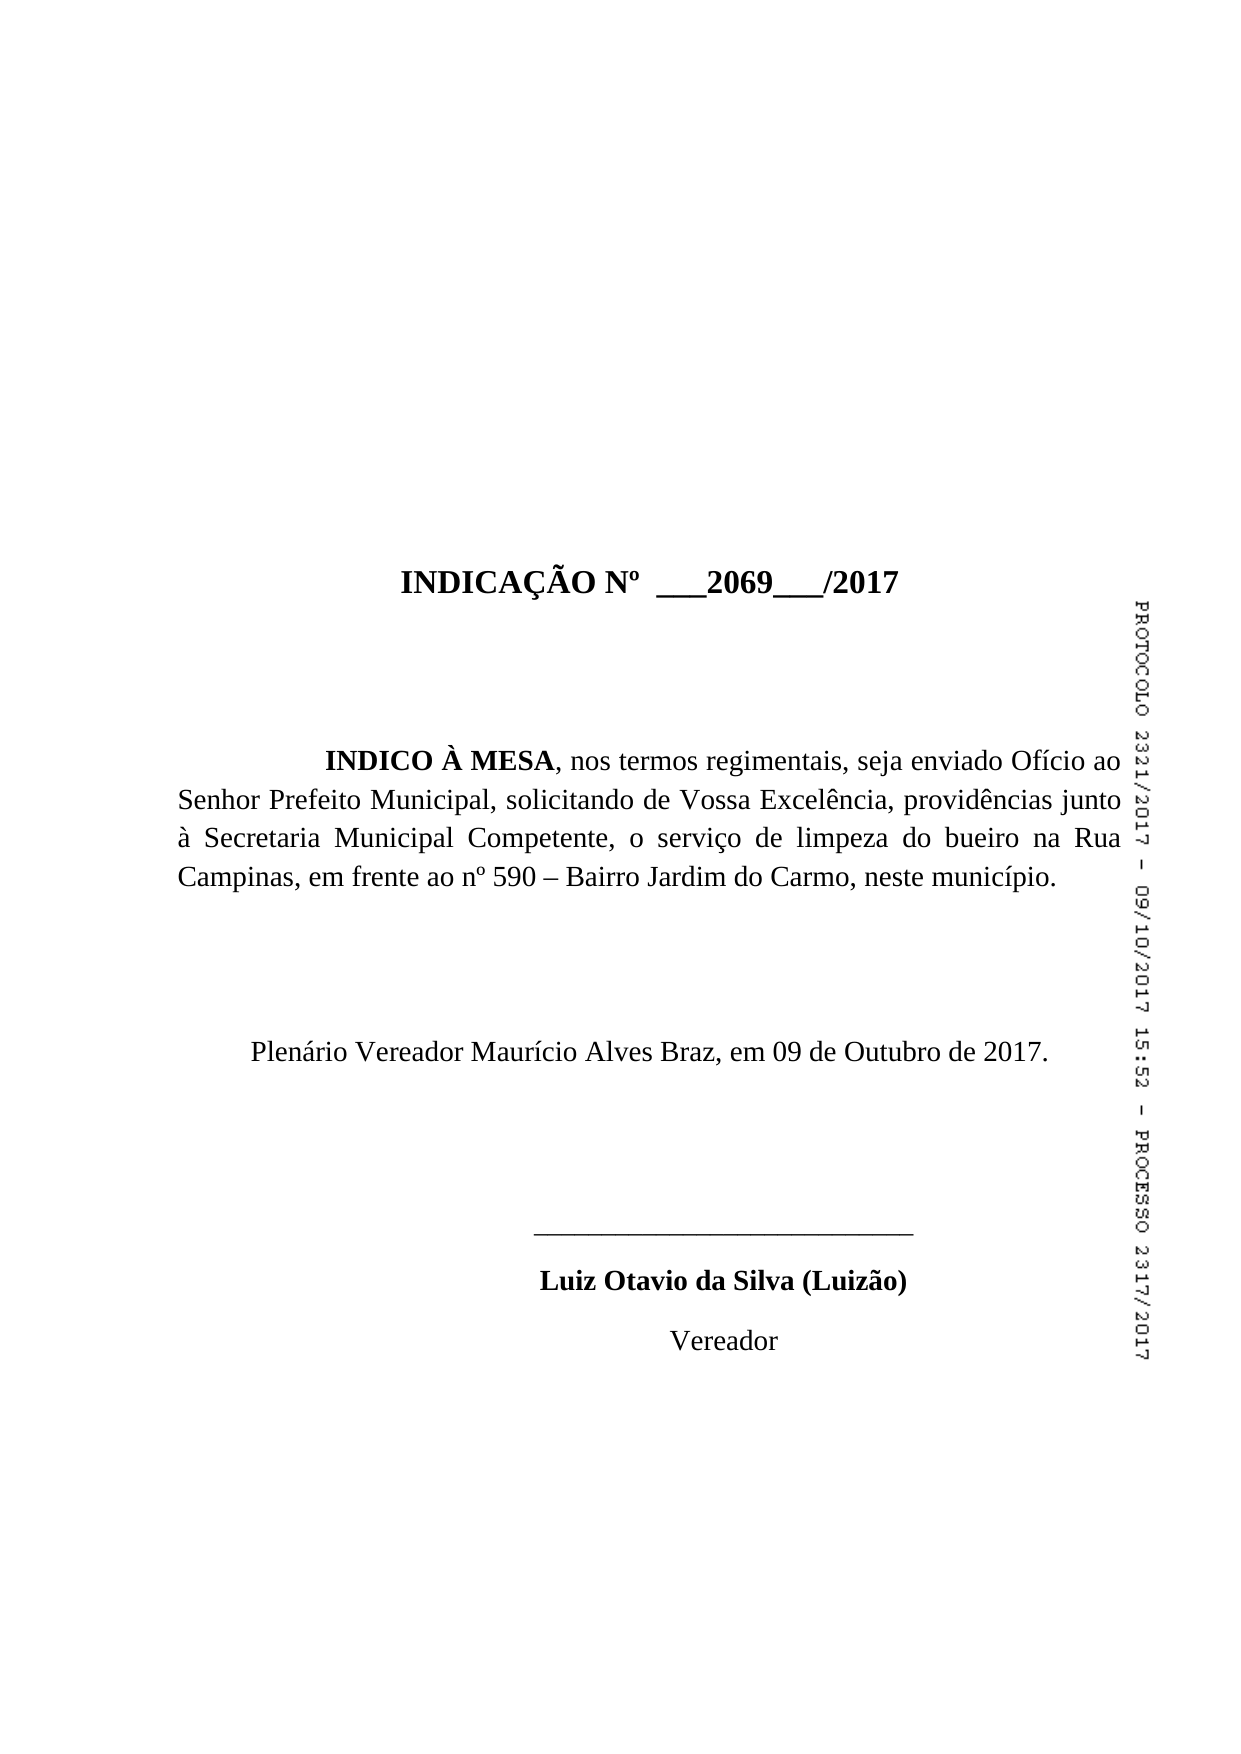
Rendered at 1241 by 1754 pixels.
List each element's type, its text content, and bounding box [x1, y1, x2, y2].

text Luiz Otavio da Silva (Luizão) [177, 1263, 1122, 1297]
text INDICO À MESA, nos termos regimentais, seja enviado Ofício ao Senhor Prefeito Municipal, solicitando de Vossa Excelência, providências junto à Secretaria Municipal Competente, o serviço de limpeza do bueiro na Rua Campinas, em frente ao nº 590 – Bairro Jardim do Carmo, neste município. [177, 743, 1122, 892]
text ____________________________ [177, 1207, 1122, 1238]
text INDICAÇÃO Nº ___2069___/2017 [177, 562, 1122, 601]
text Plenário Vereador Maurício Alves Braz, em 09 de Outubro de 2017. [177, 1034, 1122, 1068]
picture [1109, 597, 1173, 1364]
text Vereador [177, 1323, 1122, 1356]
